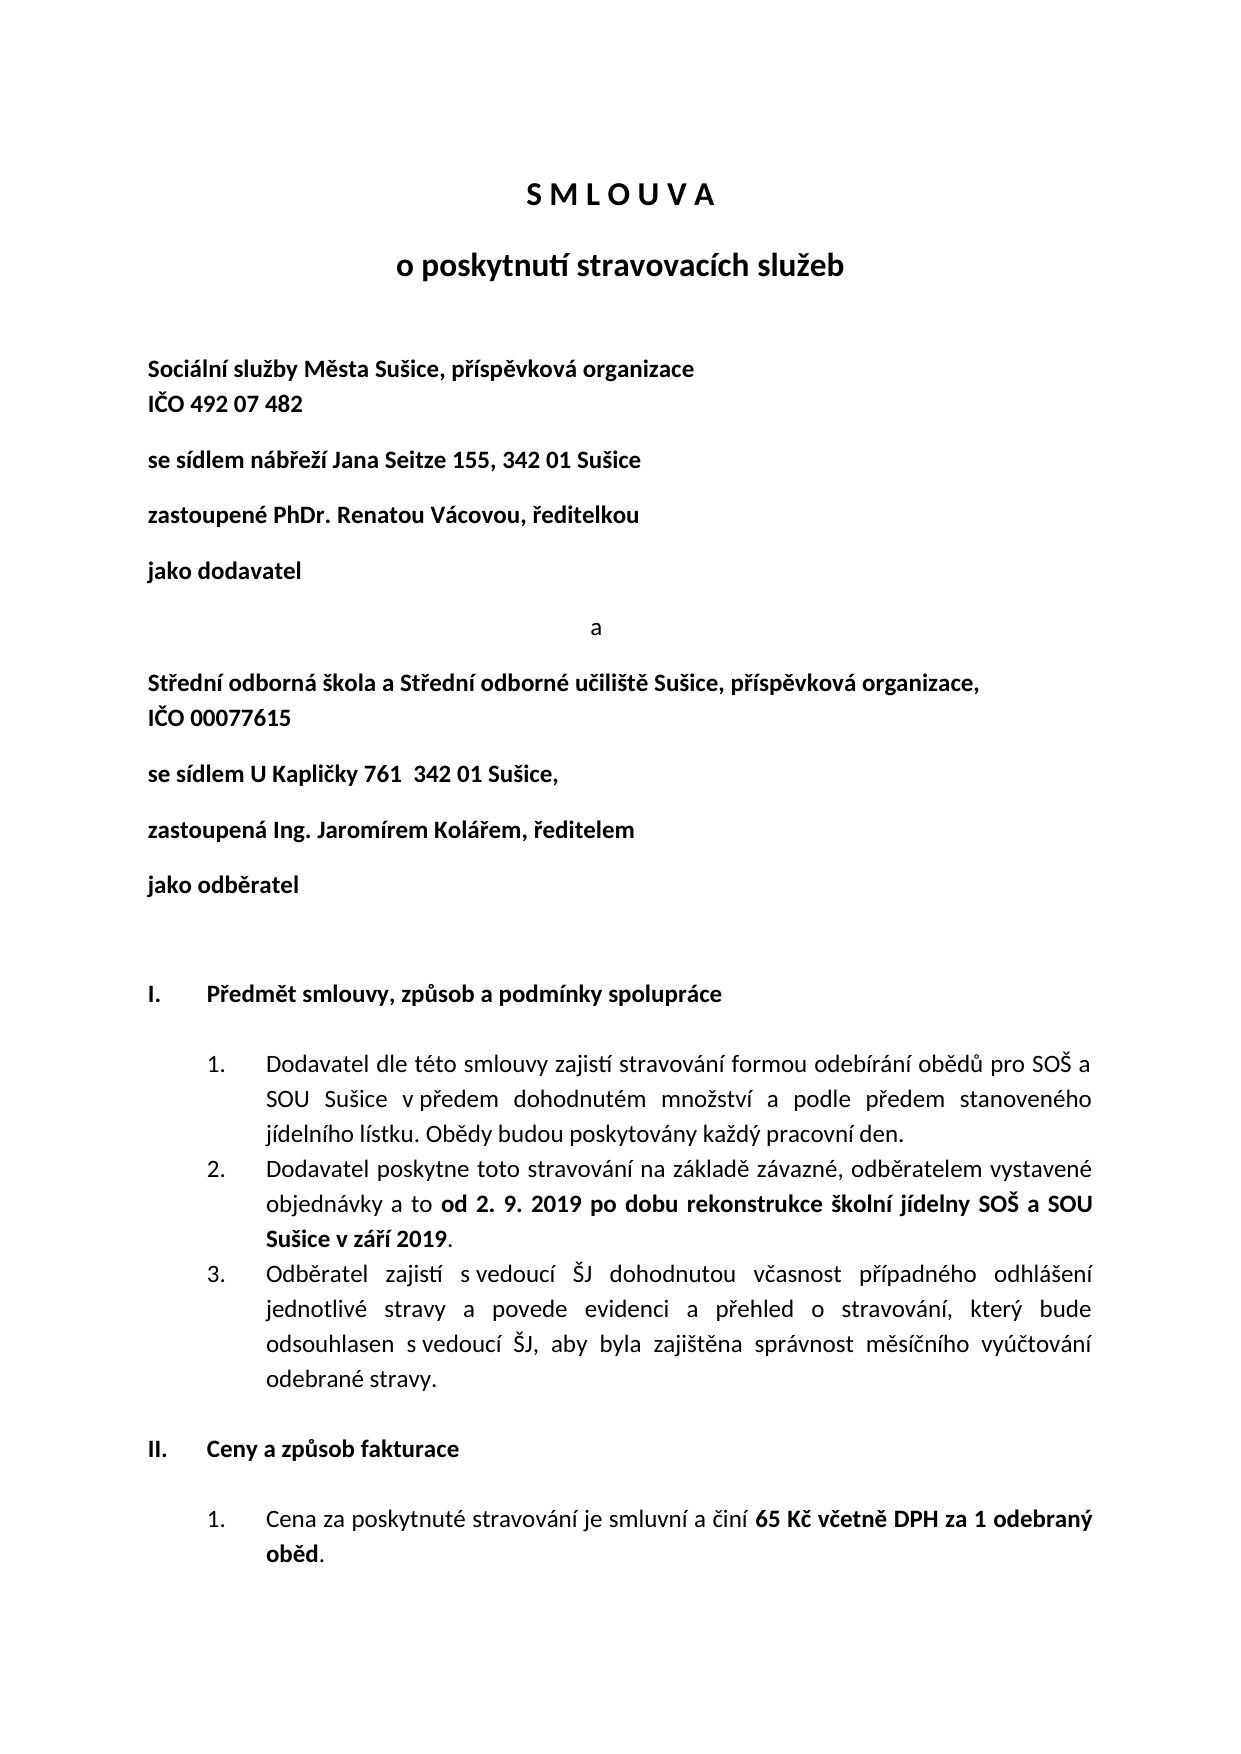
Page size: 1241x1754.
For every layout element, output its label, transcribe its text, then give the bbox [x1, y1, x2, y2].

subtitle S M L O U V A [148, 173, 1093, 213]
list Předmět smlouvy, způsob a podmínky spolupráce [148, 978, 1093, 1009]
list Dodavatel dle této smlouvy zajistí stravování formou odebírání obědů pro SOŠ a SOU Sušice v předem dohodnutém množství a podle předem stanoveného jídelního lístku. Obědy budou poskytovány každý pracovní den. [207, 1048, 1093, 1149]
list Cena za poskytnuté stravování je smluvní a činí 65 Kč včetně DPH za 1 odebraný oběd. [207, 1503, 1093, 1569]
text zastoupená Ing. Jaromírem Kolářem, ředitelem [148, 814, 1093, 844]
list Dodavatel poskytne toto stravování na základě závazné, odběratelem vystavené objednávky a to od 2. 9. 2019 po dobu rekonstrukce školní jídelny SOŠ a SOU Sušice v září 2019. [207, 1153, 1093, 1254]
list Ceny a způsob fakturace [148, 1433, 1093, 1464]
text Sociální služby Města Sušice, příspěvková organizace IČO 492 07 482 [148, 353, 1093, 418]
text Střední odborná škola a Střední odborné učiliště Sušice, příspěvková organizace, IČO 00077615 [148, 667, 1093, 733]
text jako odběratel [148, 869, 1093, 900]
text jako dodavatel [148, 555, 1093, 586]
text zastoupené PhDr. Renatou Vácovou, ředitelkou [148, 499, 1093, 530]
subtitle o poskytnutí stravovacích služeb [148, 244, 1093, 285]
text a [148, 611, 1093, 642]
list Odběratel zajistí s vedoucí ŠJ dohodnutou včasnost případného odhlášení jednotlivé stravy a povede evidenci a přehled o stravování, který bude odsouhlasen s vedoucí ŠJ, aby byla zajištěna správnost měsíčního vyúčtování odebrané stravy. [207, 1258, 1093, 1394]
text se sídlem nábřeží Jana Seitze 155, 342 01 Sušice [148, 444, 1093, 474]
text se sídlem U Kapličky 761 342 01 Sušice, [148, 758, 1093, 788]
